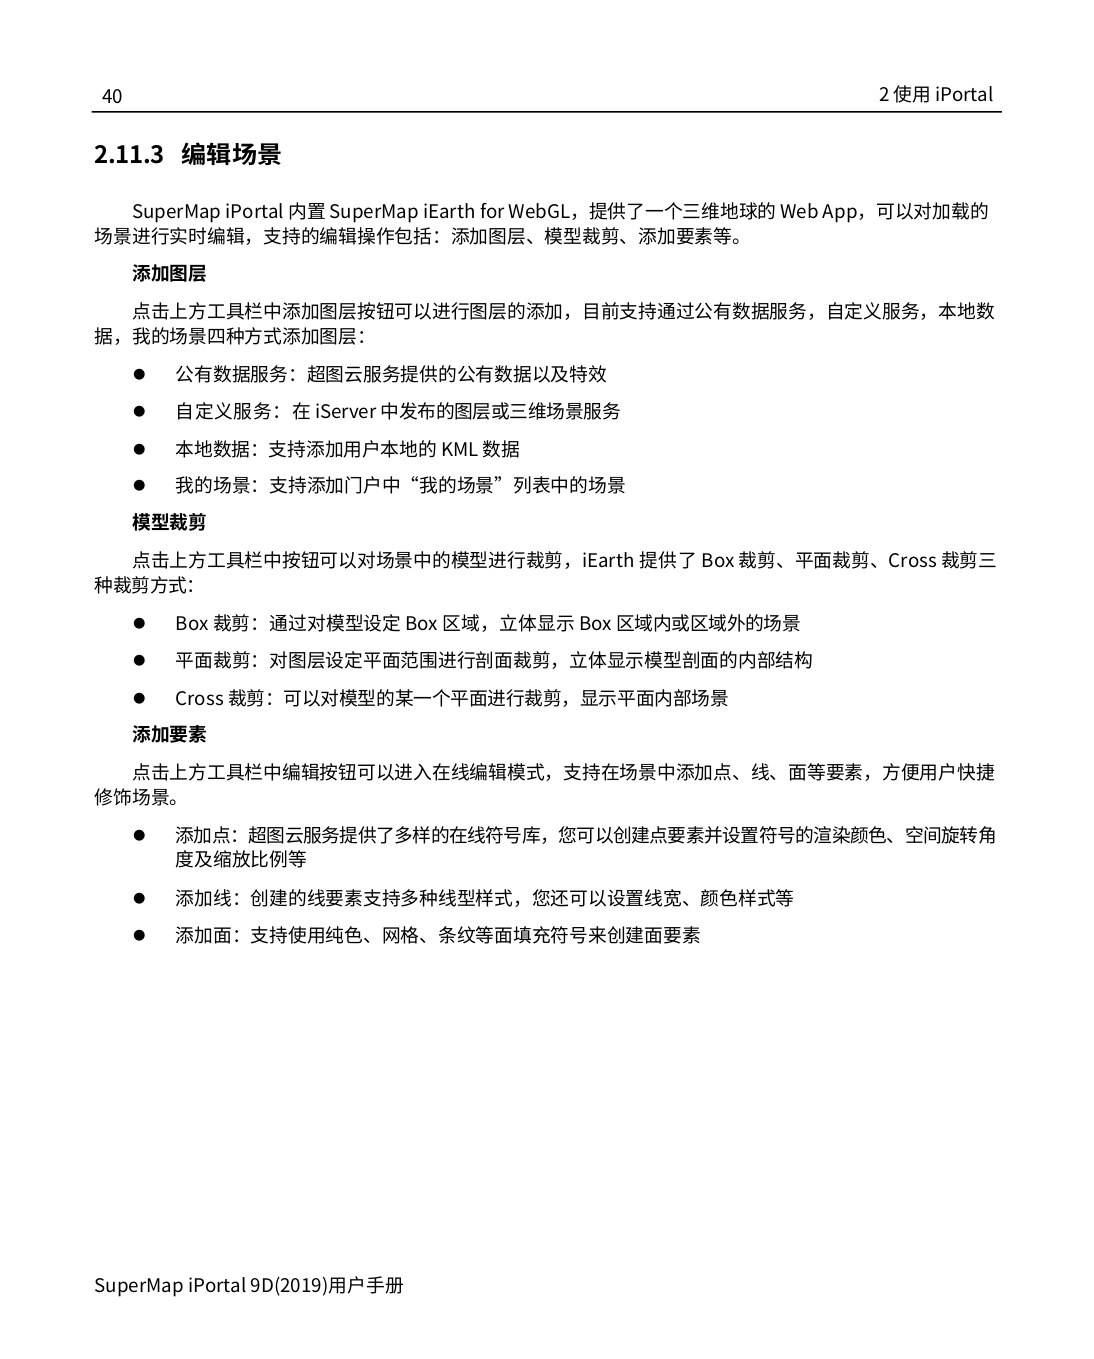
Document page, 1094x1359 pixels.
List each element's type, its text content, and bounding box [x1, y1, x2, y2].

list Box 裁剪：通过对模型设定Box 区域，立体显示Box 区域内或区域外的场景 [132, 609, 1029, 636]
list 添加点：超图云服务提供了多样的在线符号库，您可以创建点要素并设置符号的渲染颜色、空间旋转角度及缩放比例等 [132, 822, 999, 872]
list 我的场景：支持添加门户中“我的场景”列表中的场景 [132, 471, 1029, 498]
list 添加面：支持使用纯色、网格、条纹等面填充符号来创建面要素 [132, 920, 1029, 947]
list 添加线：创建的线要素支持多种线型样式，您还可以设置线宽、颜色样式等 [132, 883, 1029, 911]
list 自定义服务：在iServer 中发布的图层或三维场景服务 [132, 397, 1029, 424]
list 平面裁剪：对图层设定平面范围进行剖面裁剪，立体显示模型剖面的内部结构 [132, 646, 1029, 673]
text SuperMap iPortal 内置SuperMap iEarth for WebGL，提供了一个三维地球的Web App，可以对加载的场景进行实时编辑，支持的编辑操作包括：添加图层、模型裁剪、添加要素等。 [94, 198, 996, 248]
subtitle 编辑场景 [94, 136, 1029, 171]
subtitle 添加要素 [132, 719, 1029, 747]
subtitle 模型裁剪 [132, 508, 1029, 535]
text 点击上方工具栏中添加图层按钮可以进行图层的添加，目前支持通过公有数据服务，自定义服务，本地数据，我的场景四种方式添加图层： [94, 298, 996, 348]
list 公有数据服务：超图云服务提供的公有数据以及特效 [132, 360, 1029, 387]
text 点击上方工具栏中编辑按钮可以进入在线编辑模式，支持在场景中添加点、线、面等要素，方便用户快捷修饰场景。 [94, 759, 996, 810]
text 点击上方工具栏中按钮可以对场景中的模型进行裁剪，iEarth 提供了Box 裁剪、平面裁剪、Cross 裁剪三种裁剪方式： [94, 547, 1001, 597]
list Cross 裁剪：可以对模型的某一个平面进行裁剪，显示平面内部场景 [132, 683, 1029, 711]
subtitle 添加图层 [132, 259, 1029, 286]
list 本地数据：支持添加用户本地的 KML 数据 [132, 434, 1029, 461]
